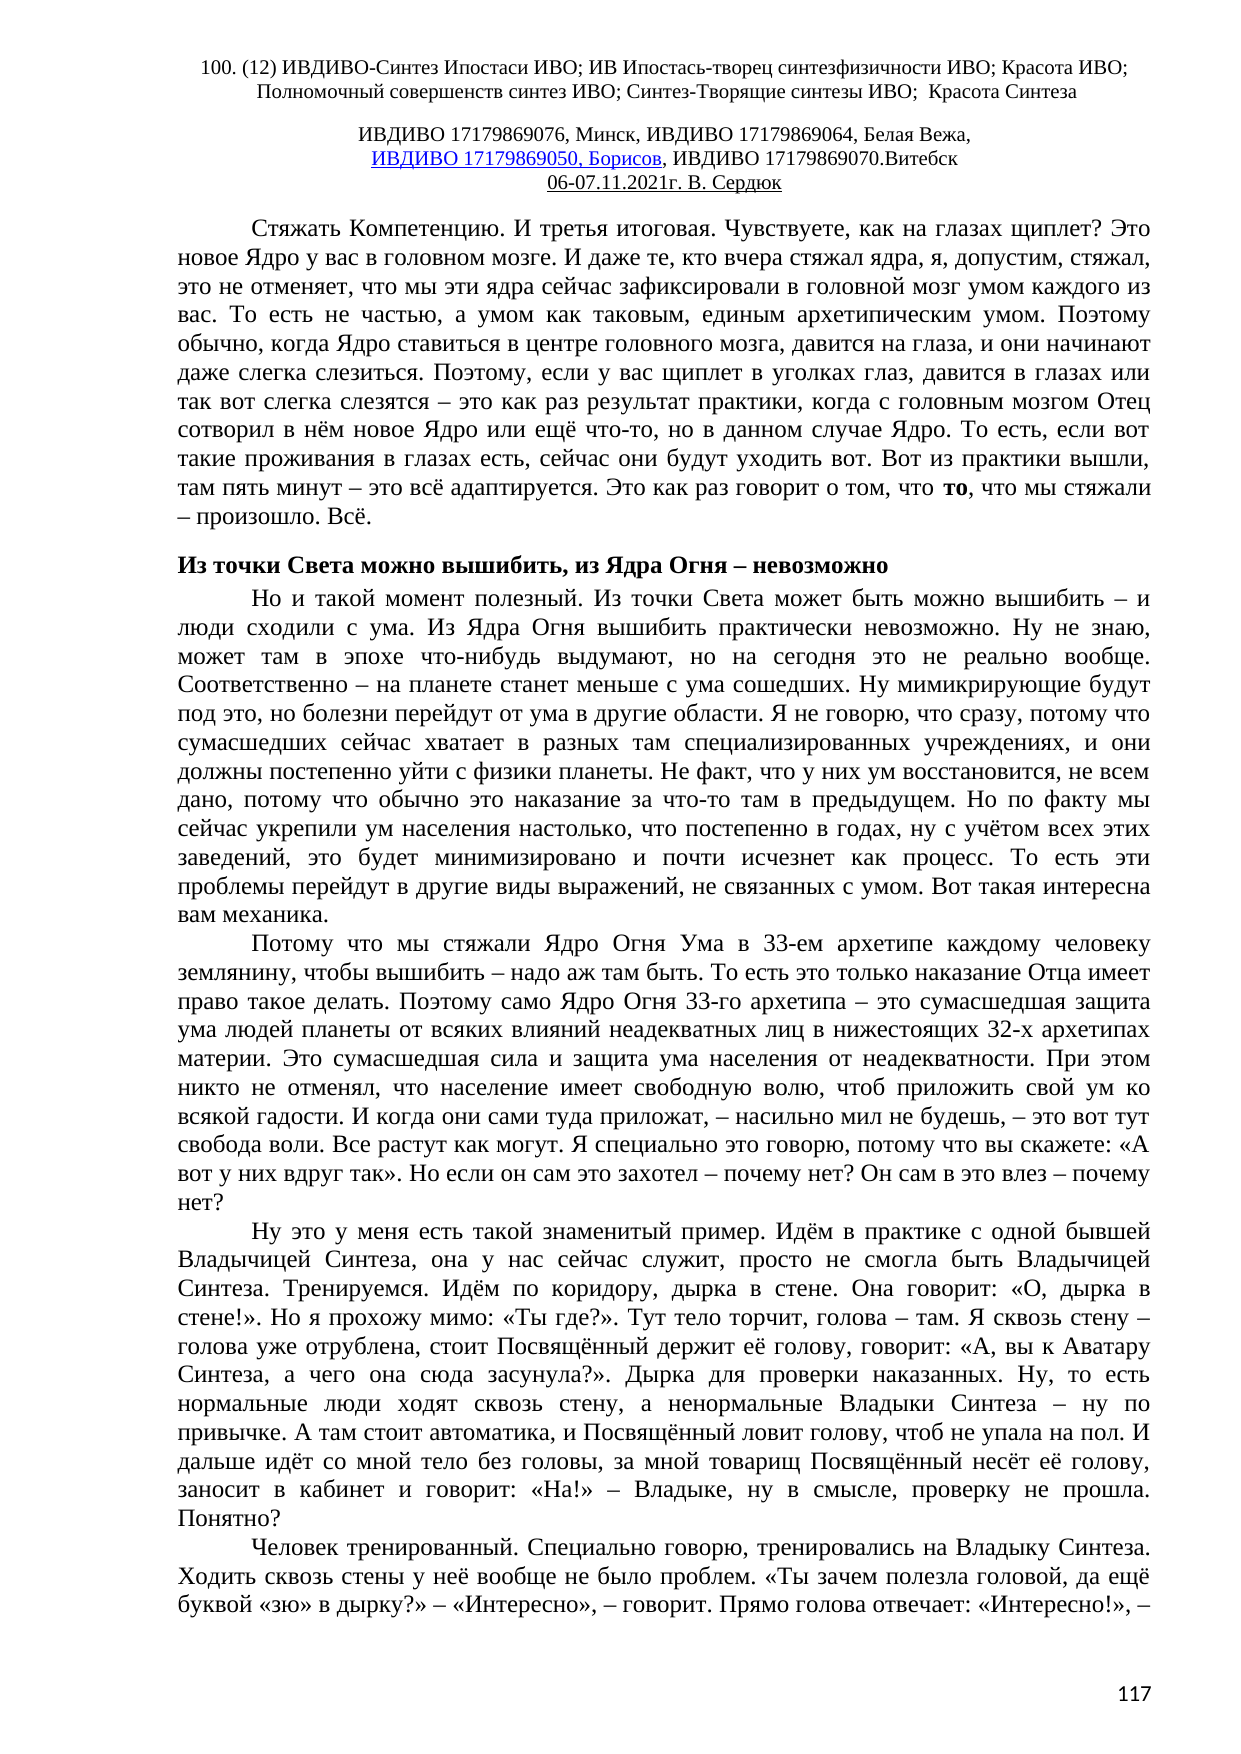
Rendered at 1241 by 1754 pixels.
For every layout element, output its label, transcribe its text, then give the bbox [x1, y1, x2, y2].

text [177, 1532, 1152, 1618]
text Ну это у меня есть такой знаменитый пример. Идём в практике с одной бывшей Владычицей Синтеза, она у нас сейчас служит, просто не смогла быть Владычицей Синтеза. Тренируемся. Идём по коридору, дырка в стене. Она говорит: «О, дырка в стене!». Но я прохожу мимо: «Ты где?». Тут тело торчит, голова – там. Я сквозь стену – голова уже отрублена, стоит Посвящённый держит её голову, говорит: «А, вы к Аватару Синтеза, а чего она сюда засунула?». Дырка для проверки наказанных. Ну, то есть нормальные люди ходят сквозь стену, а ненормальные Владыки Синтеза – ну по привычке. А там стоит автоматика, и Посвящённый ловит голову, чтоб не упала на пол. И дальше идёт со мной тело без головы, за мной товарищ Посвящённый несёт её голову, заносит в кабинет и говорит: «На!» – Владыке, ну в смысле, проверку не прошла. Понятно? [177, 1216, 1152, 1532]
text Стяжать Компетенцию. И третья итоговая. Чувствуете, как на глазах щиплет? Это новое Ядро у вас в головном мозге. И даже те, кто вчера стяжал ядра, я, допустим, стяжал, это не отменяет, что мы эти ядра сейчас зафиксировали в головной мозг умом каждого из вас. То есть не частью, а умом как таковым, единым архетипическим умом. Поэтому обычно, когда Ядро ставиться в центре головного мозга, давится на глаза, и они начинают даже слегка слезиться. Поэтому, если у вас щиплет в уголках глаз, давится в глазах или так вот слегка слезятся – это как раз результат практики, когда с головным мозгом Отец сотворил в нём новое Ядро или ещё что-то, но в данном случае Ядро. То есть, если вот такие проживания в глазах есть, сейчас они будут уходить вот. Вот из практики вышли, там пять минут – это всё адаптируется. Это как раз говорит о том, что то, что мы стяжали – произошло. Всё. [177, 213, 1152, 529]
subtitle Из точки Света можно вышибить, из Ядра Огня – невозможно [177, 550, 1152, 579]
text Но и такой момент полезный. Из точки Света может быть можно вышибить – и люди сходили с ума. Из Ядра Огня вышибить практически невозможно. Ну не знаю, может там в эпохе что-нибудь выдумают, но на сегодня это не реально вообще. Соответственно – на планете станет меньше с ума сошедших. Ну мимикрирующие будут под это, но болезни перейдут от ума в другие области. Я не говорю, что сразу, потому что сумасшедших сейчас хватает в разных там специализированных учреждениях, и они должны постепенно уйти с физики планеты. Не факт, что у них ум восстановится, не всем дано, потому что обычно это наказание за что-то там в предыдущем. Но по факту мы сейчас укрепили ум населения настолько, что постепенно в годах, ну с учётом всех этих заведений, это будет минимизировано и почти исчезнет как процесс. То есть эти проблемы перейдут в другие виды выражений, не связанных с умом. Вот такая интересна вам механика. [177, 583, 1152, 928]
text Потому что мы стяжали Ядро Огня Ума в 33-ем архетипе каждому человеку землянину, чтобы вышибить – надо аж там быть. То есть это только наказание Отца имеет право такое делать. Поэтому само Ядро Огня 33-го архетипа – это сумасшедшая защита ума людей планеты от всяких влияний неадекватных лиц в нижестоящих 32-х архетипах материи. Это сумасшедшая сила и защита ума населения от неадекватности. При этом никто не отменял, что население имеет свободную волю, чтоб приложить свой ум ко всякой гадости. И когда они сами туда приложат, – насильно мил не будешь, – это вот тут свобода воли. Все растут как могут. Я специально это говорю, потому что вы скажете: «А вот у них вдруг так». Но если он сам это захотел – почему нет? Он сам в это влез – почему нет? [177, 928, 1152, 1216]
